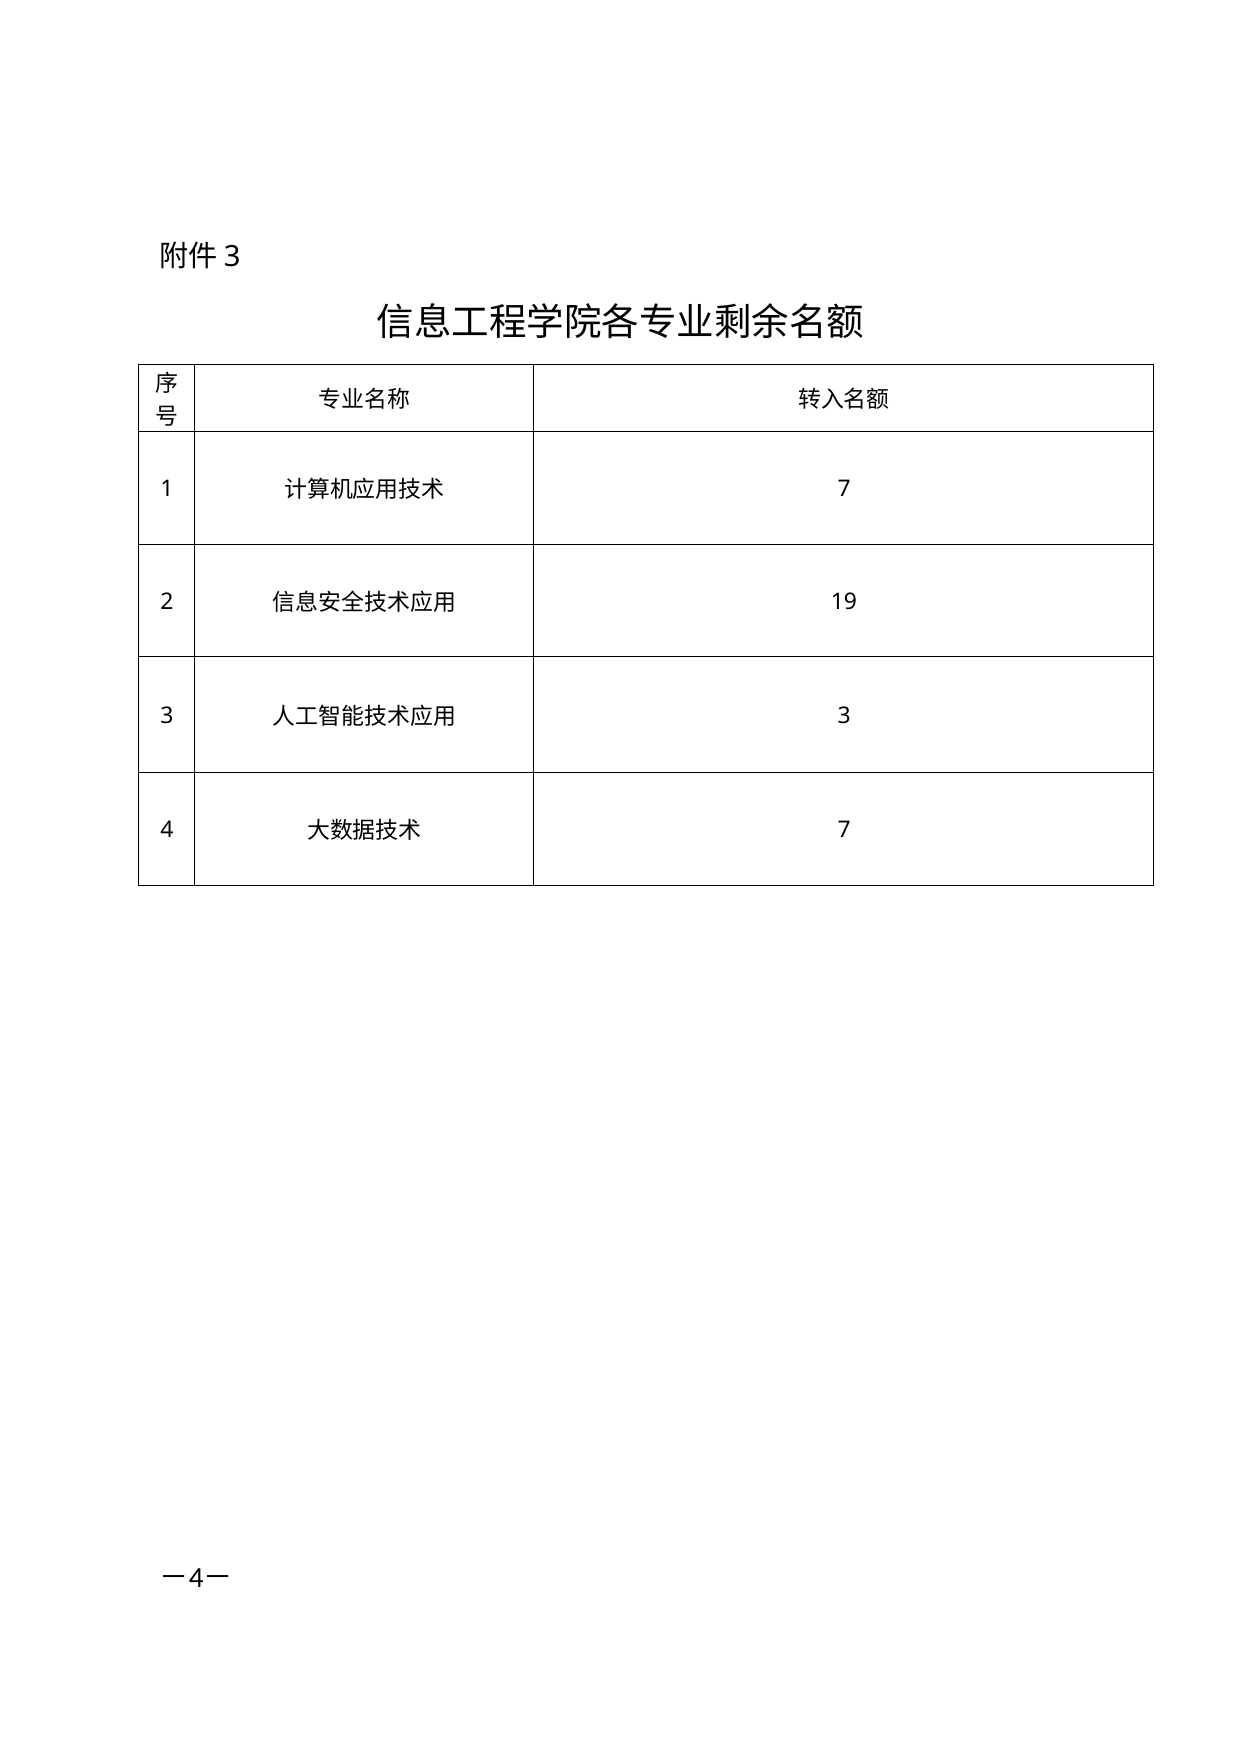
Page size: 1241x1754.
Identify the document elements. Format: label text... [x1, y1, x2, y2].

table_cell 计算机应用技术 [195, 432, 533, 544]
table_cell 1 [139, 432, 194, 544]
text 附件3 [159, 221, 1081, 286]
table_header 转入名额 [534, 365, 1153, 431]
table_cell 2 [139, 545, 194, 656]
table_cell 19 [534, 545, 1153, 656]
table_cell 大数据技术 [195, 773, 533, 885]
table_cell 4 [139, 773, 194, 885]
table_header 专业名称 [195, 365, 533, 431]
table_cell 3 [534, 657, 1153, 772]
text 信息工程学院各专业剩余名额 [159, 286, 1081, 351]
table_header 序号 [139, 365, 194, 431]
table_cell 信息安全技术应用 [195, 545, 533, 656]
table_cell 人工智能技术应用 [195, 657, 533, 772]
table_cell 3 [139, 657, 194, 772]
table_cell 7 [534, 773, 1153, 885]
table_cell 7 [534, 432, 1153, 544]
